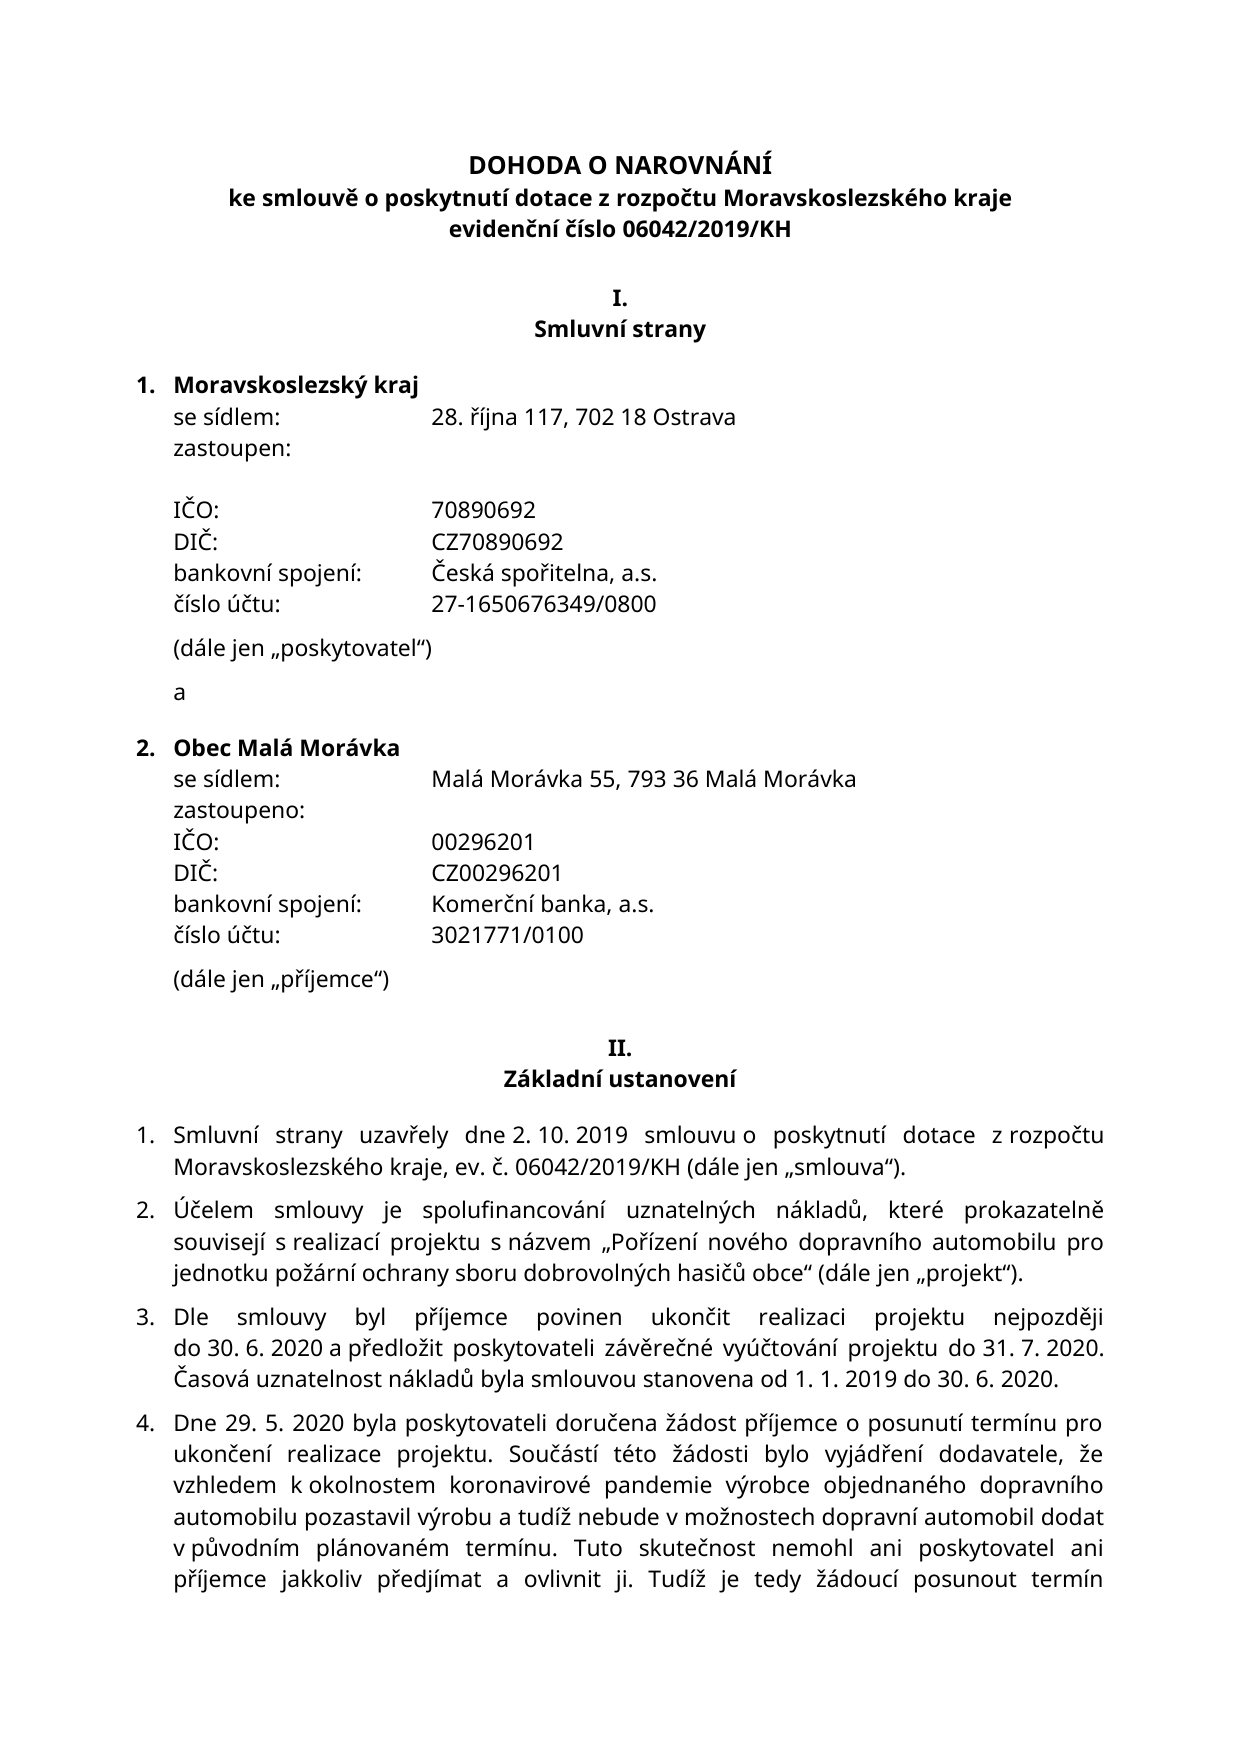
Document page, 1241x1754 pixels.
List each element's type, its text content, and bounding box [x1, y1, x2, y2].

list (dále jen „poskytovatel“) [173, 632, 1104, 663]
list Smluvní strany uzavřely dne 2. 10. 2019 smlouvu o poskytnutí dotace z rozpočtu Moravskoslezského kraje, ev. č. 06042/2019/KH (dále jen „smlouva“). [136, 1119, 1104, 1182]
list zastoupeno: [173, 794, 1104, 826]
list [136, 1407, 1104, 1594]
list DIČ: CZ00296201 [173, 857, 1104, 888]
list se sídlem: Malá Morávka 55, 793 36 Malá Morávka [173, 763, 1104, 794]
list bankovní spojení: Komerční banka, a.s. [173, 888, 1104, 919]
list IČO: 00296201 [173, 826, 1104, 857]
list Obec Malá Morávka [136, 732, 1104, 763]
list (dále jen „příjemce“) [173, 963, 1104, 994]
list Účelem smlouvy je spolufinancování uznatelných nákladů, které prokazatelně souvisejí s realizací projektu s názvem „Pořízení nového dopravního automobilu pro jednotku požární ochrany sboru dobrovolných hasičů obce“ (dále jen „projekt“). [136, 1194, 1104, 1288]
list a [173, 676, 1104, 707]
list zastoupen: [173, 432, 1104, 463]
list se sídlem: 28. října 117, 702 18 Ostrava [173, 401, 1104, 432]
title DOHODA O NAROVNÁNÍ ke smlouvě o poskytnutí dotace z rozpočtu Moravskoslezského kraje evidenční číslo 06042/2019/KH [136, 148, 1104, 244]
list IČO: 70890692 [173, 494, 1104, 526]
text I. Smluvní strany [136, 282, 1104, 344]
list DIČ: CZ70890692 [173, 526, 1104, 557]
list číslo účtu: 3021771/0100 [173, 919, 1104, 951]
list Moravskoslezský kraj [136, 369, 1104, 401]
list Dle smlouvy byl příjemce povinen ukončit realizaci projektu nejpozději do 30. 6. 2020 a předložit poskytovateli závěrečné vyúčtování projektu do 31. 7. 2020. Časová uznatelnost nákladů byla smlouvou stanovena od 1. 1. 2019 do 30. 6. 2020. [136, 1301, 1104, 1394]
list číslo účtu: 27-1650676349/0800 [173, 588, 1104, 619]
list bankovní spojení: Česká spořitelna, a.s. [173, 557, 1104, 588]
text II. Základní ustanovení [136, 1032, 1104, 1094]
